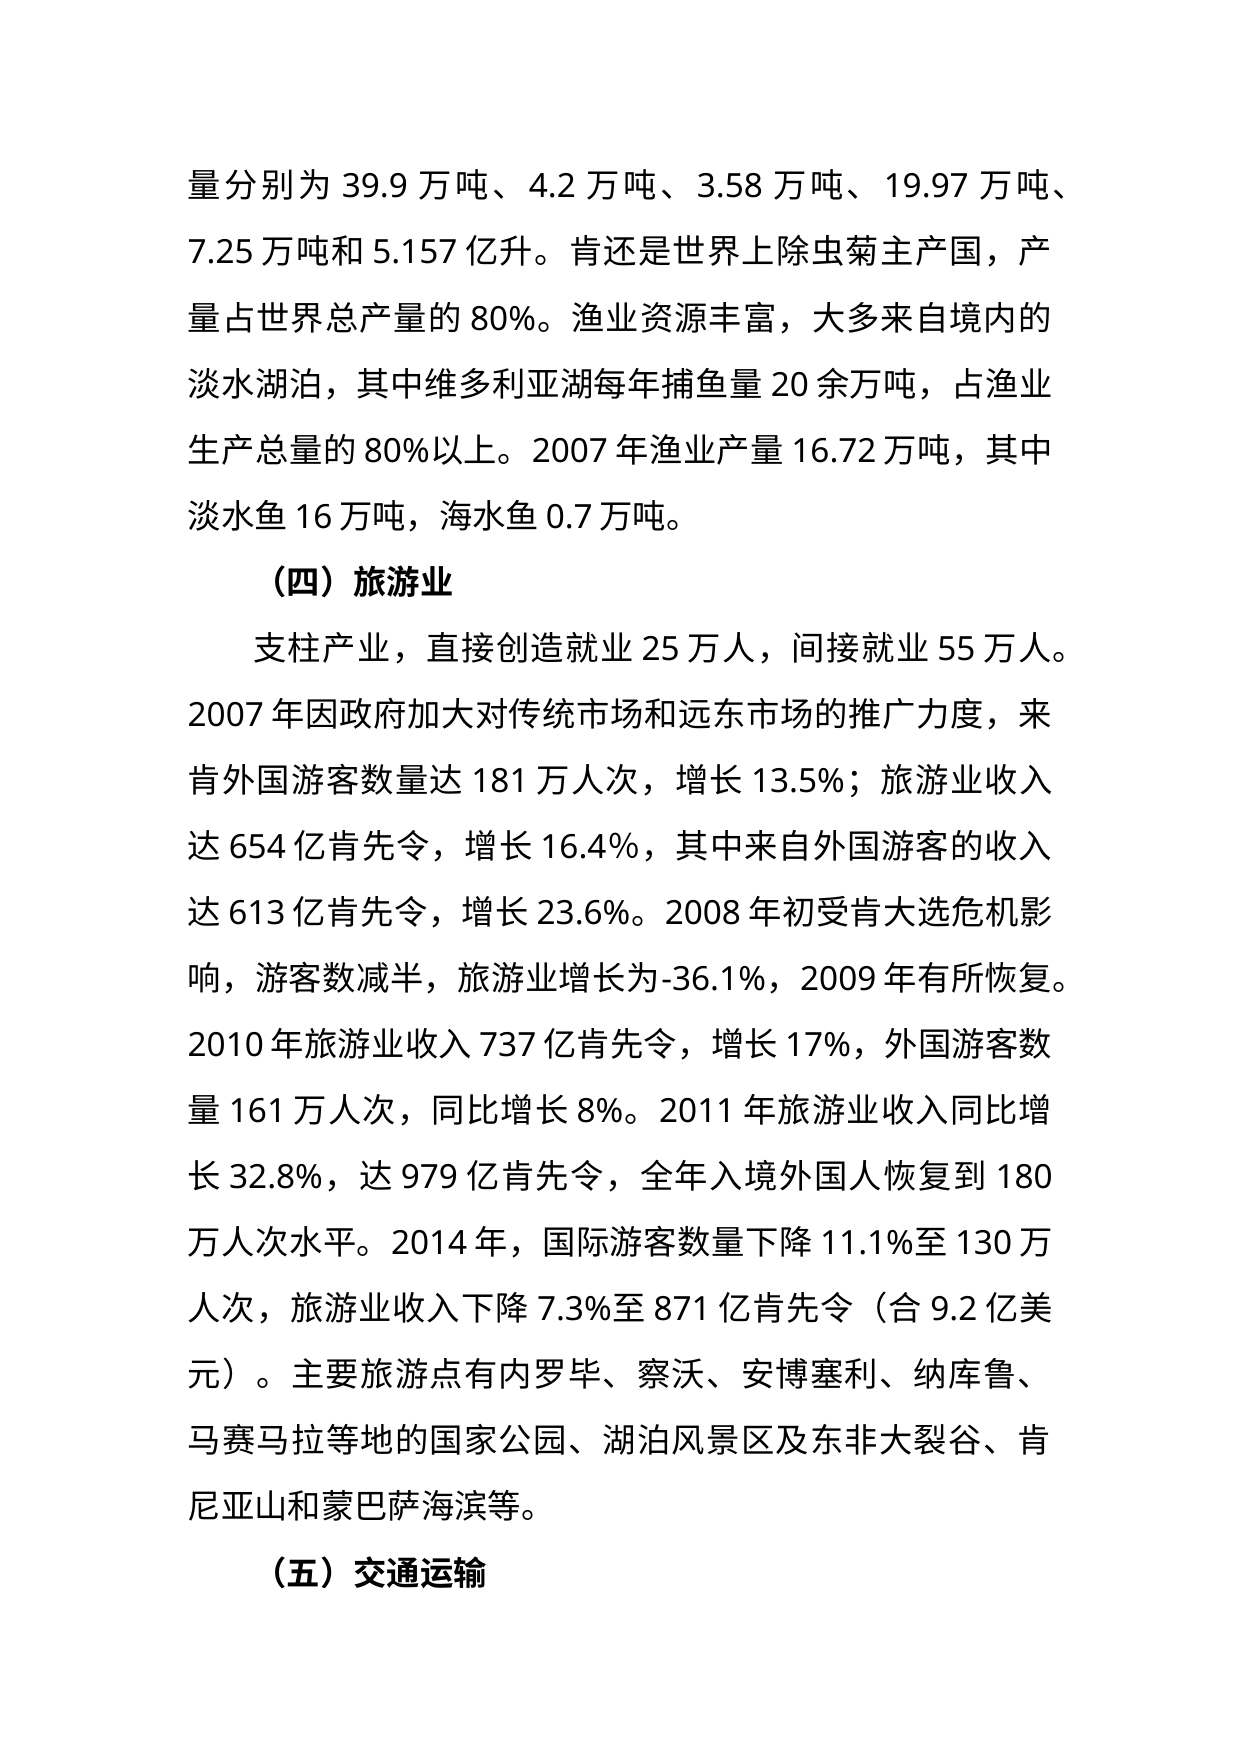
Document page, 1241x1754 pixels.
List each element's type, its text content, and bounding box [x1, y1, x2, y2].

text （四）旅游业 [187, 547, 1053, 613]
text （五）交通运输 [187, 1537, 1053, 1603]
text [187, 151, 1053, 547]
text 支柱产业，直接创造就业25万人，间接就业55万人。2007年因政府加大对传统市场和远东市场的推广力度，来肯外国游客数量达181万人次，增长13.5%；旅游业收入达654亿肯先令，增长16.4％，其中来自外国游客的收入达613亿肯先令，增长23.6%。2008年初受肯大选危机影响，游客数减半，旅游业增长为-36.1%，2009年有所恢复。2010年旅游业收入737亿肯先令，增长17%，外国游客数量161万人次，同比增长8%。2011年旅游业收入同比增长32.8%，达979亿肯先令，全年入境外国人恢复到180万人次水平。2014年，国际游客数量下降11.1%至130万人次，旅游业收入下降7.3%至871亿肯先令（合9.2亿美元）。主要旅游点有内罗毕、察沃、安博塞利、纳库鲁、马赛马拉等地的国家公园、湖泊风景区及东非大裂谷、肯尼亚山和蒙巴萨海滨等。 [187, 613, 1053, 1537]
